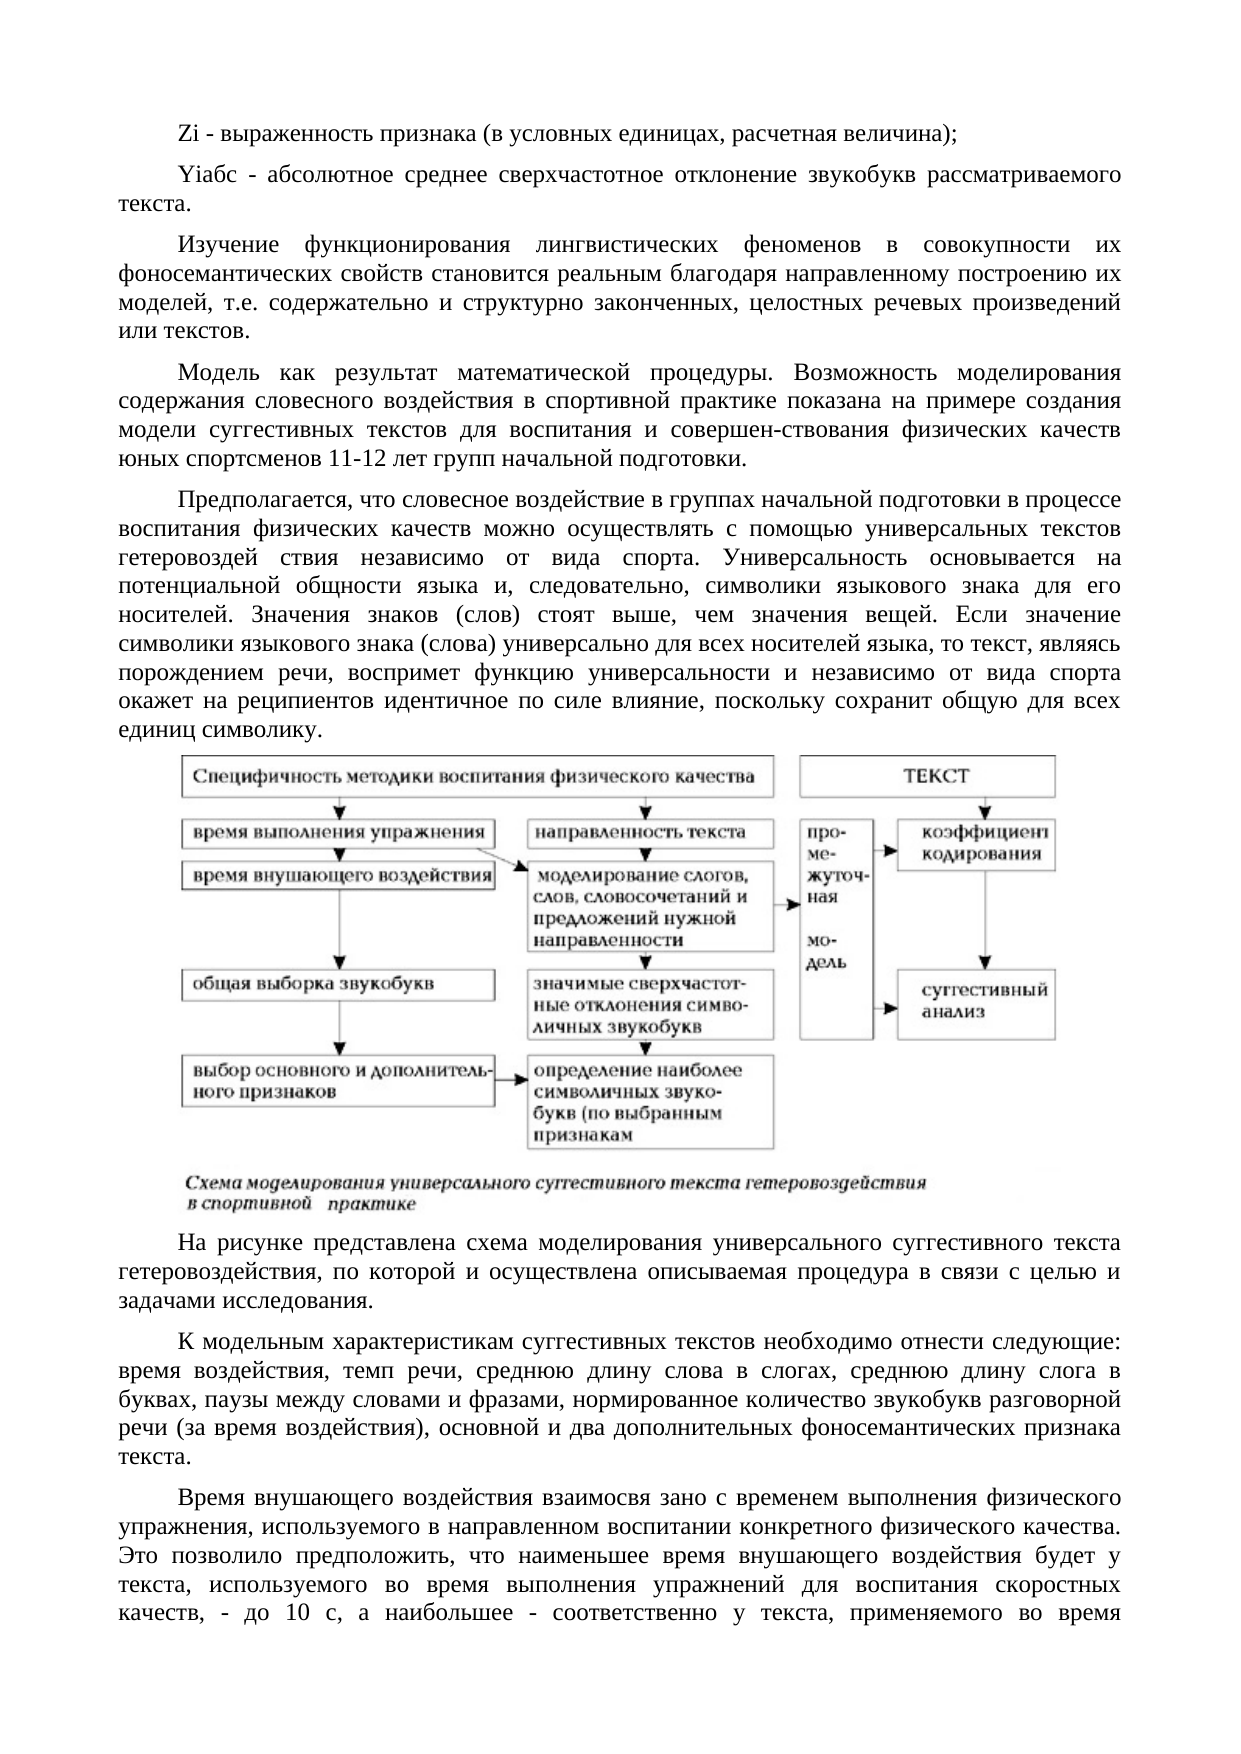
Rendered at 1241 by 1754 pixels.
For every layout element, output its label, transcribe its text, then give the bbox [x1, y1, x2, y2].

text Модель как результат математической процедуры. Возможность моделирования содержания словесного воздействия в спортивной практике показана на примере создания модели суггестивных текстов для воспитания и совершен-ствования физических качеств юных спортсменов 11-12 лет групп начальной подготовки. [118, 357, 1122, 472]
picture [177, 755, 1064, 1215]
text Предполагается, что словесное воздействие в группах начальной подготовки в процессе воспитания физических качеств можно осуществлять с помощью универсальных текстов гетеровоздей ствия независимо от вида спорта. Универсальность основывается на потенциальной общности языка и, следовательно, символики языкового знака для его носителей. Значения знаков (слов) стоят выше, чем значения вещей. Если значение символики языкового знака (слова) универсально для всех носителей языка, то текст, являясь порождением речи, воспримет функцию универсальности и независимо от вида спорта окажет на реципиентов идентичное по силе влияние, поскольку сохранит общую для всех единиц символику. [118, 484, 1122, 743]
text Изучение функционирования лингвистических феноменов в совокупности их фоносемантических свойств становится реальным благодаря направленному построению их моделей, т.е. содержательно и структурно законченных, целостных речевых произведений или текстов. [118, 229, 1122, 344]
text Yiабс - абсолютное среднее сверхчастотное отклонение звукобукв рассматриваемого текста. [118, 159, 1122, 217]
text Zi - выраженность признака (в условных единицах, расчетная величина); [118, 118, 1122, 147]
text На рисунке представлена схема моделирования универсального суггестивного текста гетеровоздействия, по которой и осуществлена описываемая процедура в связи с целью и задачами исследования. [118, 1227, 1122, 1314]
text К модельным характеристикам суггестивных текстов необходимо отнести следующие: время воздействия, темп речи, среднюю длину слова в слогах, среднюю длину слога в буквах, паузы между словами и фразами, нормированное количество звукобукв разговорной речи (за время воздействия), основной и два дополнительных фоносемантических признака текста. [118, 1326, 1122, 1470]
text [118, 1482, 1122, 1626]
